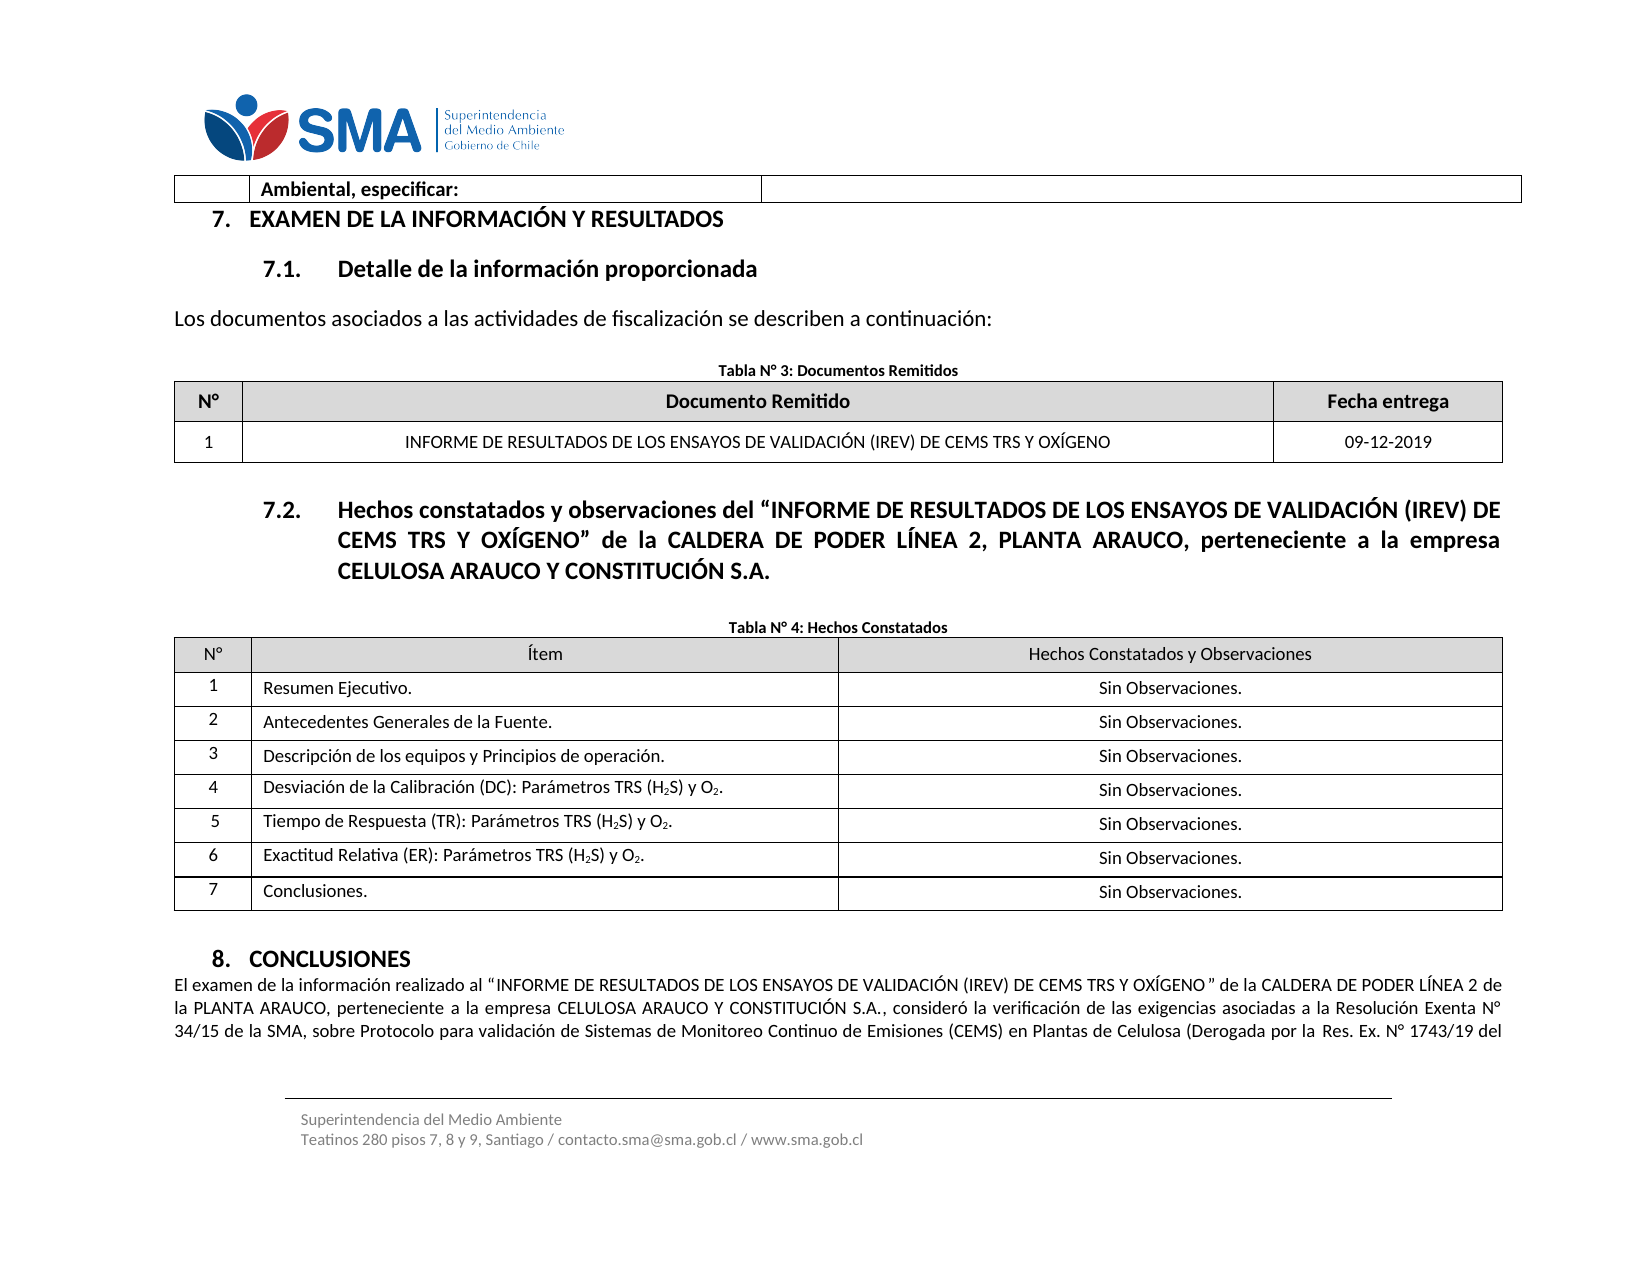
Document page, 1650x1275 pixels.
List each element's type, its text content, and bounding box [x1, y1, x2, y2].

table_cell [175, 176, 249, 202]
table_cell 2 [175, 707, 251, 740]
table_cell Sin Observaciones. [839, 843, 1502, 876]
subtitle EXAMEN DE LA INFORMACIÓN Y RESULTADOS [212, 203, 1502, 233]
table_cell Sin Observaciones. [839, 707, 1502, 740]
table_cell Tiempo de Respuesta (TR): Parámetros TRS (H2S) y O2. [252, 809, 838, 842]
subtitle CONCLUSIONES [212, 943, 1502, 973]
table_cell Resumen Ejecutivo. [252, 673, 838, 706]
table_header N° [175, 638, 251, 672]
table_cell 7 [175, 878, 251, 910]
table_cell 09-12-2019 [1274, 422, 1502, 462]
table_cell 3 [175, 741, 251, 774]
table_cell 5 [175, 809, 251, 842]
table_cell Antecedentes Generales de la Fuente. [252, 707, 838, 740]
table_cell Sin Observaciones. [839, 775, 1502, 808]
table_header Documento Remitido [243, 382, 1273, 421]
picture [174, 73, 584, 175]
table_cell INFORME DE RESULTADOS DE LOS ENSAYOS DE VALIDACIÓN (IREV) DE CEMS TRS Y OXÍGENO [243, 422, 1273, 462]
subtitle Detalle de la información proporcionada [263, 254, 1502, 284]
table_cell Sin Observaciones. [839, 878, 1502, 910]
table_header N° [175, 382, 242, 421]
table_cell 6 [175, 843, 251, 876]
table_cell Exactitud Relativa (ER): Parámetros TRS (H2S) y O2. [252, 843, 838, 876]
text Los documentos asociados a las actividades de fiscalización se describen a continuación: [174, 304, 1502, 332]
table_cell Sin Observaciones. [839, 741, 1502, 774]
text Tabla N° 3: Documentos Remitidos [174, 361, 1502, 381]
table_cell [762, 176, 1521, 202]
table_cell Sin Observaciones. [839, 809, 1502, 842]
table_cell 4 [175, 775, 251, 808]
subtitle Hechos constatados y observaciones del “INFORME DE RESULTADOS DE LOS ENSAYOS DE VALIDACIÓN (IREV) DE CEMS TRS Y OXÍGENO” de la CALDERA DE PODER LÍNEA 2, PLANTA ARAUCO, perteneciente a la empresa CELULOSA ARAUCO Y CONSTITUCIÓN S.A. [263, 494, 1502, 586]
table_cell Desviación de la Calibración (DC): Parámetros TRS (H2S) y O2. [252, 775, 838, 808]
text Tabla N° 4: Hechos Constatados [174, 617, 1502, 637]
table_cell Plan (es) de Prevención y/o Descontaminación Ambiental, especificar: [250, 176, 761, 202]
table_cell 1 [175, 673, 251, 706]
table_header Fecha entrega [1274, 382, 1502, 421]
table_cell 1 [175, 422, 242, 462]
table_header Hechos Constatados y Observaciones [839, 638, 1502, 672]
table_header Ítem [252, 638, 838, 672]
table_cell Conclusiones. [252, 878, 838, 910]
table_cell Descripción de los equipos y Principios de operación. [252, 741, 838, 774]
table_cell Sin Observaciones. [839, 673, 1502, 706]
